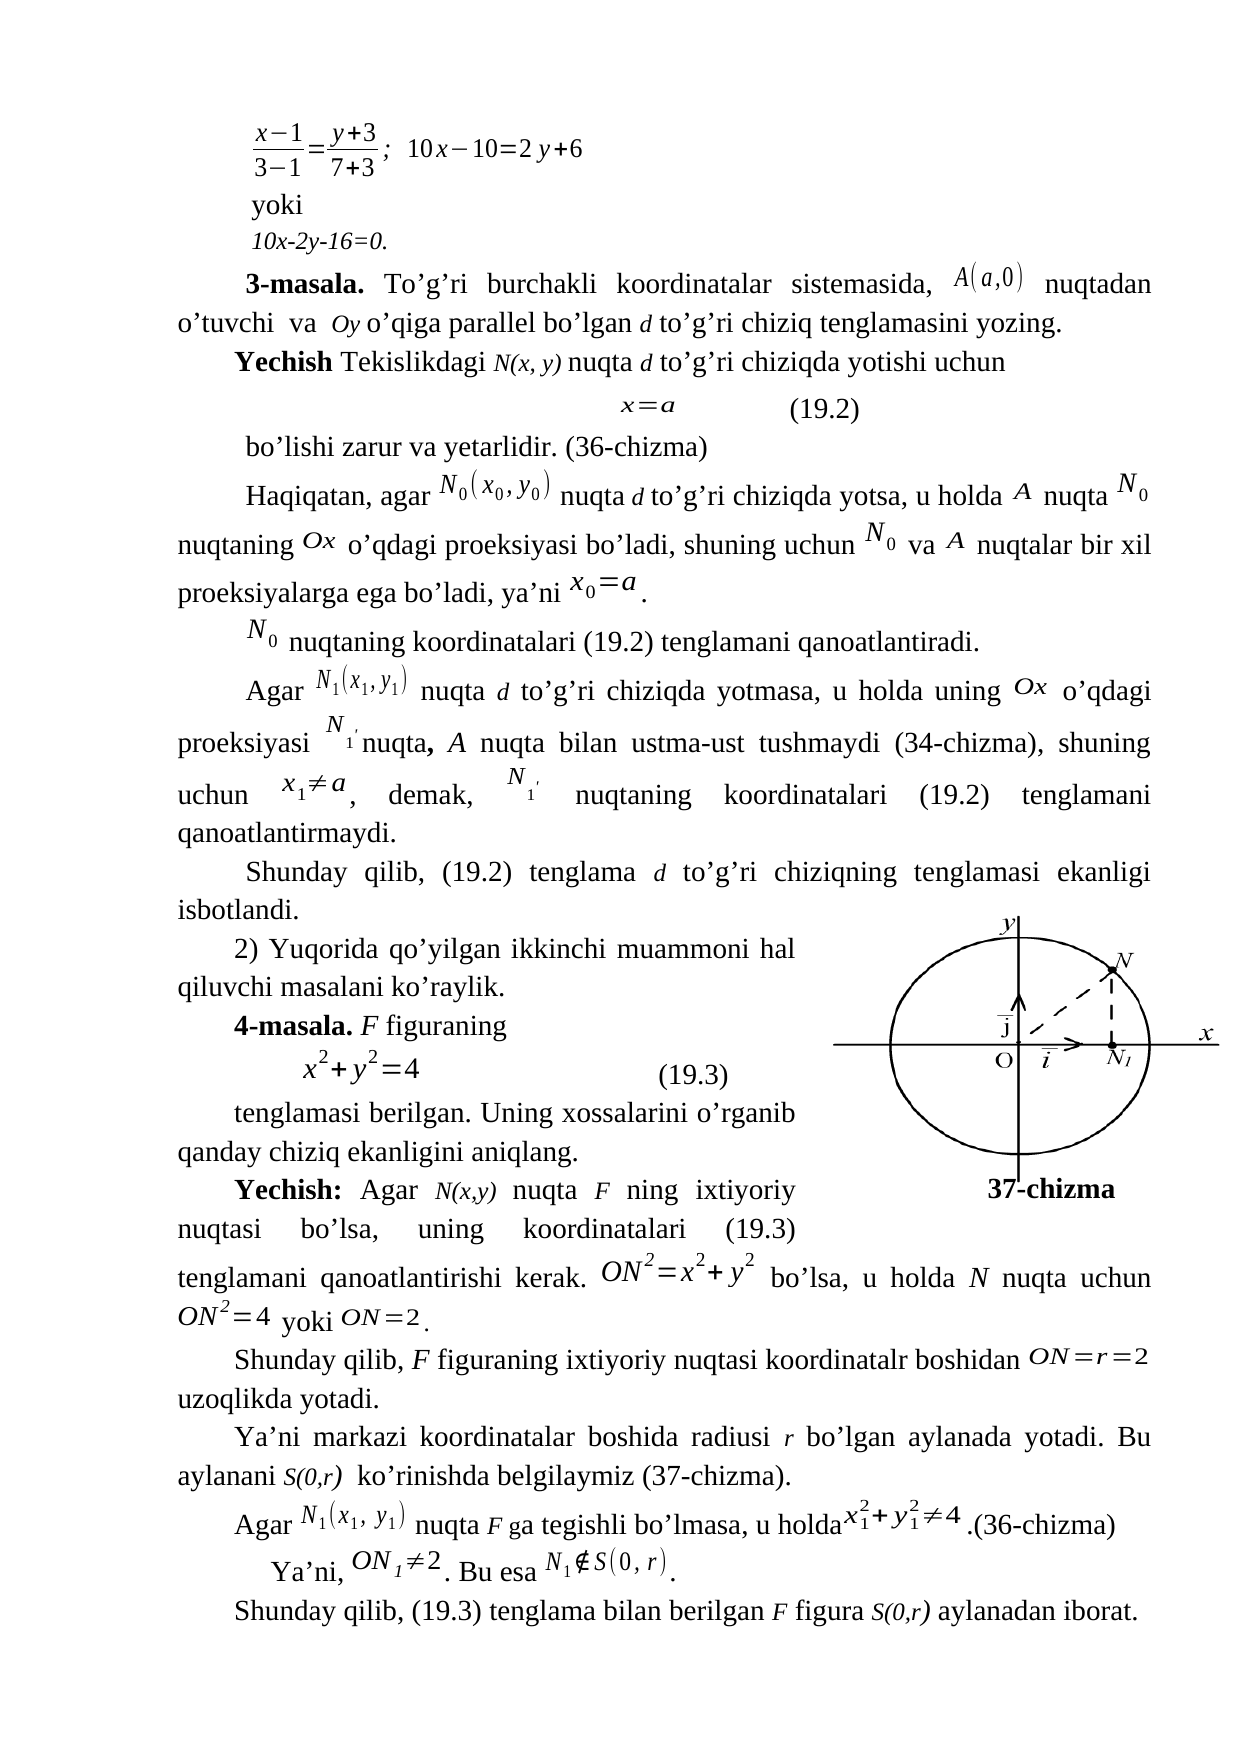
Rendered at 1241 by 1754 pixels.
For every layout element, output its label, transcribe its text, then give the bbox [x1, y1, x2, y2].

text 3-masala. To’g’ri burchakli koordinatalar sistemasida, nuqtadan o’tuvchi va Oy o’qiga parallel bo’lgan d to’g’ri chiziq tenglamasini yozing. [177, 259, 1152, 339]
text 2) Yuqorida qo’yilgan ikkinchi muammoni hal qiluvchi masalani ko’raylik. [177, 931, 1152, 1003]
text Shunday qilib, F figuraning ixtiyoriy nuqtasi koordinatalr boshidan uzoqlikda yotadi. [177, 1342, 1152, 1414]
text nuqtaning koordinatalari (19.2) tenglamani qanoatlantiradi. [177, 614, 1152, 658]
text Ya’ni, . Bu esa . [177, 1545, 1152, 1588]
text 10x-2y-16=0. [177, 226, 1152, 254]
text bo’lishi zarur va yetarlidir. (36-chizma) [177, 429, 1152, 463]
text Ya’ni markazi koordinatalar boshida radiusi r bo’lgan aylanada yotadi. Bu aylanani S(0,r) ko’rinishda belgilaymiz (37-chizma). [177, 1419, 1152, 1492]
text Haqiqatan, agar nuqta d to’g’ri chiziqda yotsa, u holda nuqta nuqtaning o’qdagi proeksiyasi bo’ladi, shuning uchun va nuqtalar bir xil proeksiyalarga ega bo’ladi, ya’ni . [177, 468, 1152, 609]
text (19.2) [177, 382, 1152, 424]
text 4-masala. F figuraning [177, 1008, 1152, 1042]
text Agar nuqta F ga tegishli bo’lmasa, u holda.(36-chizma) [177, 1497, 1152, 1540]
text Shunday qilib, (19.3) tenglama bilan berilgan F figura S(0,r) aylanadan iborat. [177, 1593, 1152, 1626]
text Agar nuqta d to’g’ri chiziqda yotmasa, u holda uning o’qdagi proeksiyasi nuqta, A nuqta bilan ustma-ust tushmaydi (34-chizma), shuning uchun , demak, nuqtaning koordinatalari (19.2) tenglamani qanoatlantirmaydi. [177, 663, 1152, 849]
text Shunday qilib, (19.2) tenglama d to’g’ri chiziqning tenglamasi ekanligi isbotlandi. [177, 854, 1152, 926]
text Yechish: Agar N(x,y) nuqta F ning ixtiyoriy nuqtasi bo’lsa, uning koordinatalari (19.3) tenglamani qanoatlantirishi kerak. bo’lsa, u holda N nuqta uchun yoki . [177, 1172, 1152, 1337]
picture [814, 912, 1241, 1186]
text (19.3) [177, 1047, 1152, 1090]
text yoki [177, 187, 1152, 221]
text tenglamasi berilgan. Uning xossalarini o’rganib qanday chiziq ekanligini aniqlang. [177, 1095, 1152, 1167]
text Yechish Tekislikdagi N(x, y) nuqta d to’g’ri chiziqda yotishi uchun [177, 344, 1152, 377]
